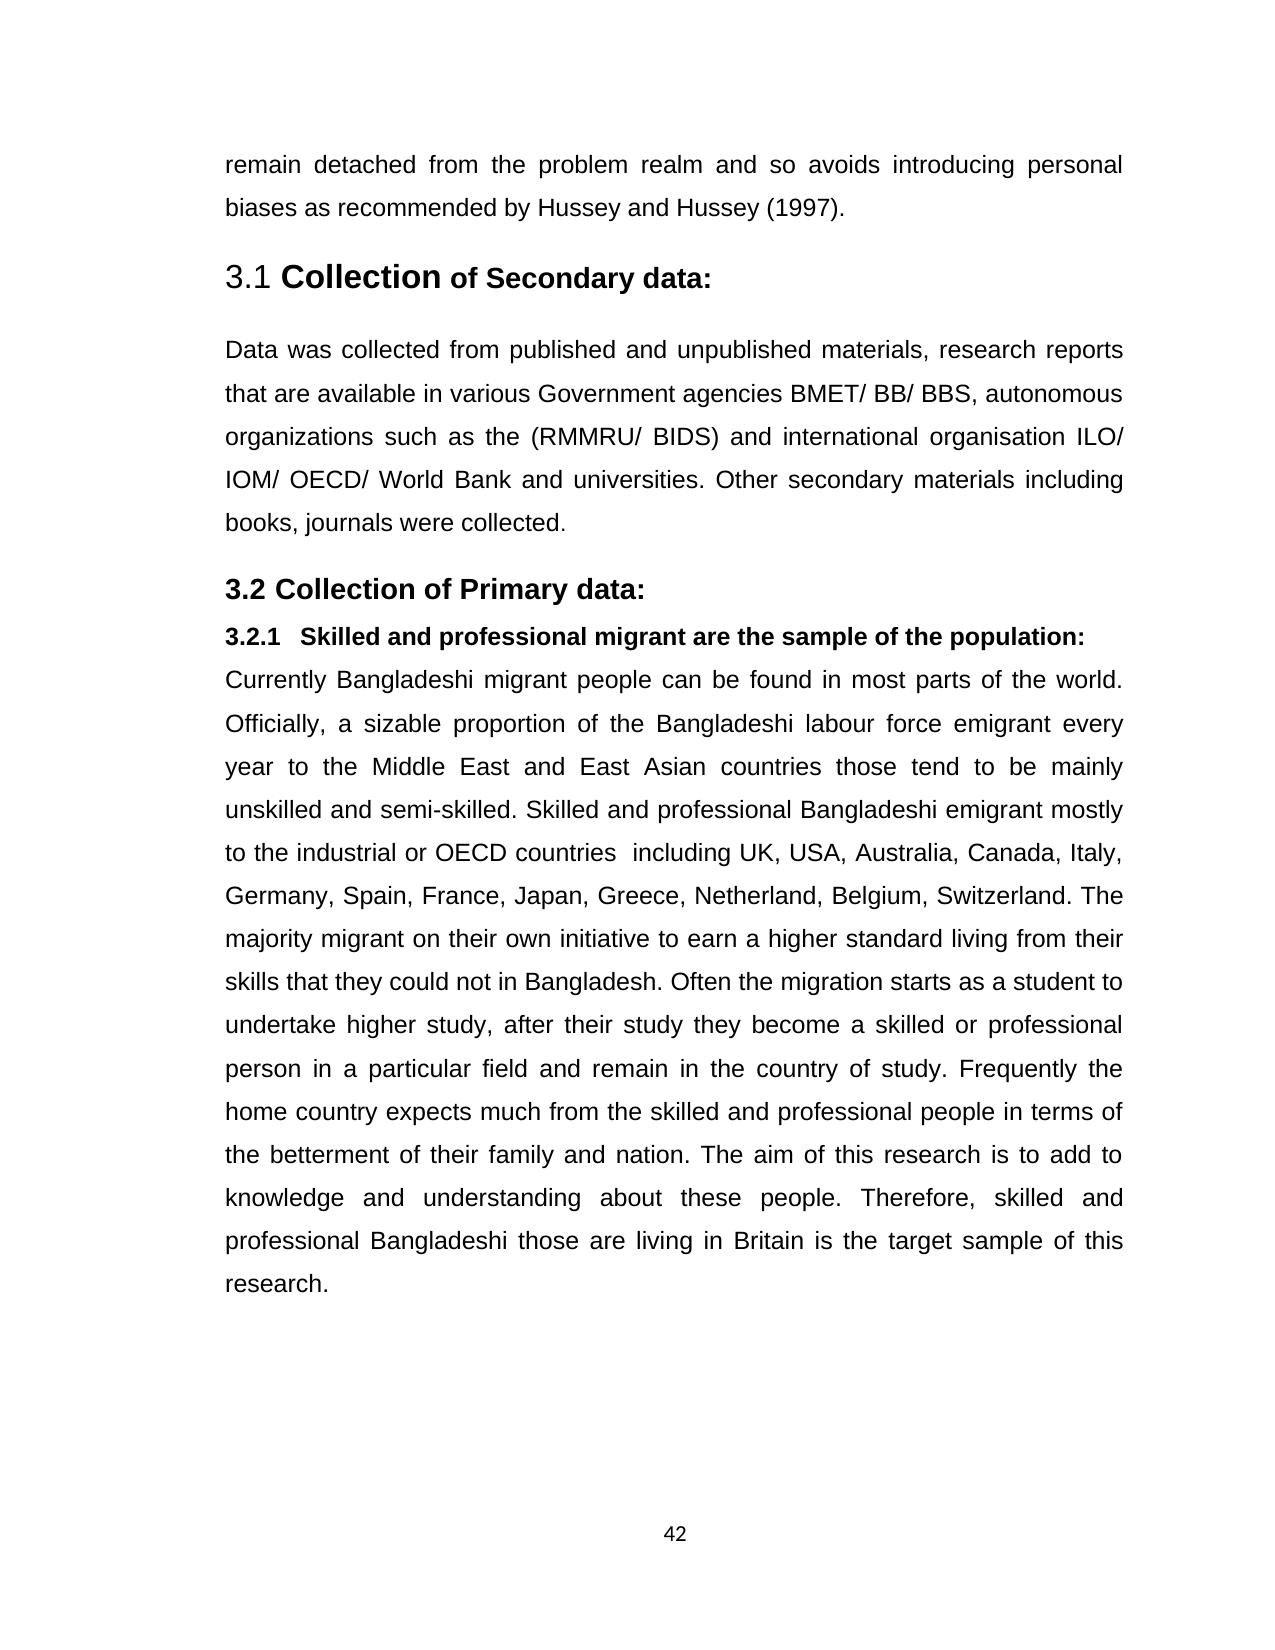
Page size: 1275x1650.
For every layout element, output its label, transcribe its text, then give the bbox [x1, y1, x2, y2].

list Skilled and professional migrant are the sample of the population: [225, 622, 1125, 651]
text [225, 150, 1125, 222]
text 3.1 Collection of Secondary data: [225, 257, 1125, 296]
text Currently Bangladeshi migrant people can be found in most parts of the world. Officially, a sizable proportion of the Bangladeshi labour force emigrant every year to the and East Asian countries those tend to be mainly unskilled and semi-skilled. Skilled and professional Bangladeshi emigrant mostly to the industrial or OECD countries including UK, USA, Australia, Canada, Italy, Germany, Spain, France, Japan, Greece, Netherland, Belgium, Switzerland. The majority migrant on their own initiative to earn a higher standard living from their skills that they could not in Bangladesh. Often the migration starts as a student to undertake higher study, after their study they become a skilled or professional person in a particular field and remain in the country of study. Frequently the home country expects much from the skilled and professional people in terms of the betterment of their family and nation. The aim of this research is to add to knowledge and understanding about these people. Therefore, skilled and professional Bangladeshi those are living in is the target sample of this research. [225, 665, 1125, 1298]
text Data was collected from published and unpublished materials, research reports that are available in various Government agencies BMET/ BB/ BBS, autonomous organizations such as the (RMMRU/ BIDS) and international organisation ILO/ IOM/ OECD/ World Bank and universities. Other secondary materials including books, journals were collected. [225, 336, 1125, 537]
list Collection of Primary data: [225, 572, 1125, 606]
